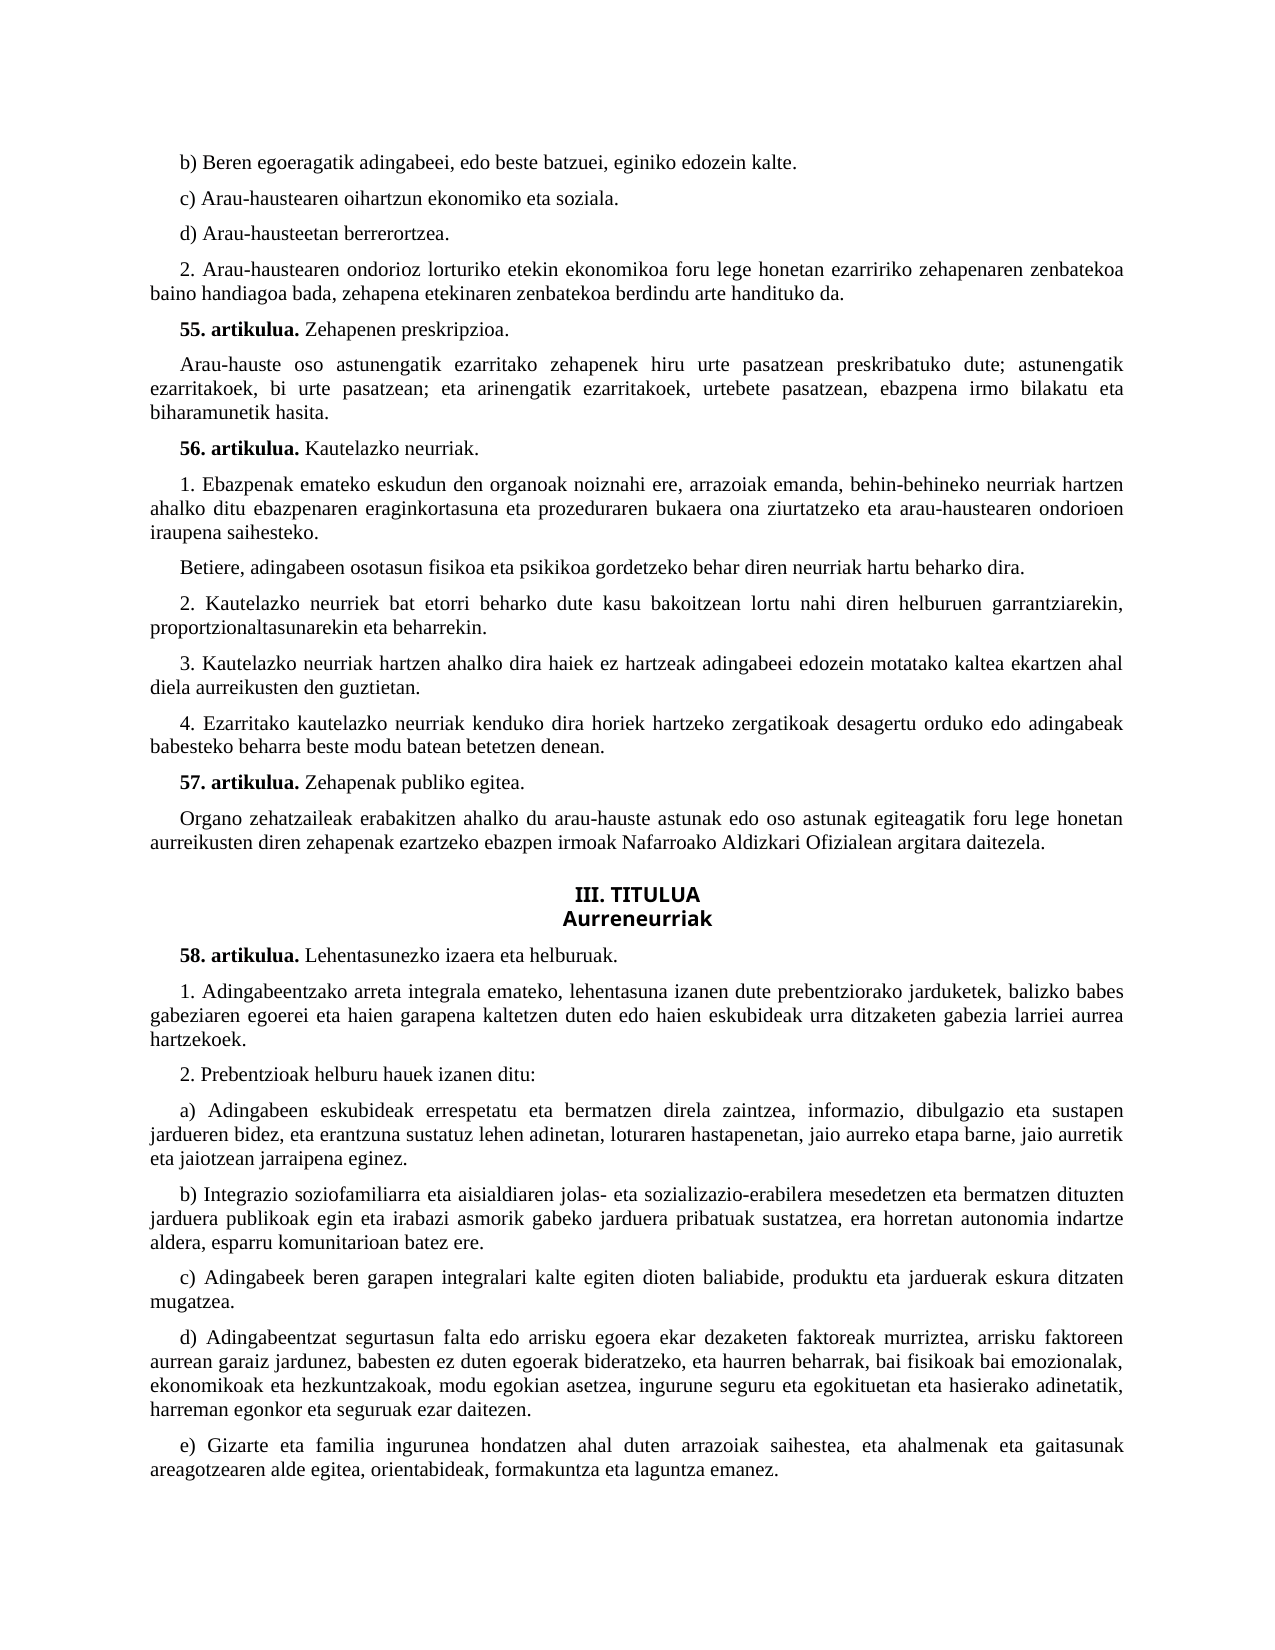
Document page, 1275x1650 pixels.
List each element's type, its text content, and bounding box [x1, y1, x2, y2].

text c) Adingabeek beren garapen integralari kalte egiten dioten baliabide, produktu eta jarduerak eskura ditzaten mugatzea. [150, 1266, 1125, 1313]
text Organo zehatzaileak erabakitzen ahalko du arau-hauste astunak edo oso astunak egiteagatik foru lege honetan aurreikusten diren zehapenak ezartzeko ebazpen irmoak Nafarroako Aldizkari Ofizialean argitara daitezela. [150, 806, 1125, 854]
text c) Arau-haustearen oihartzun ekonomiko eta soziala. [150, 186, 1125, 210]
text 2. Prebentzioak helburu hauek izanen ditu: [150, 1063, 1125, 1087]
text Arau-hauste oso astunengatik ezarritako zehapenek hiru urte pasatzean preskribatuko dute; astunengatik ezarritakoek, bi urte pasatzean; eta arinengatik ezarritakoek, urtebete pasatzean, ebazpena irmo bilakatu eta biharamunetik hasita. [150, 353, 1125, 424]
text 2. Arau-haustearen ondorioz lorturiko etekin ekonomikoa foru lege honetan ezarririko zehapenaren zenbatekoa baino handiagoa bada, zehapena etekinaren zenbatekoa berdindu arte handituko da. [150, 257, 1125, 305]
text Betiere, adingabeen osotasun fisikoa eta psikikoa gordetzeko behar diren neurriak hartu beharko dira. [150, 556, 1125, 579]
text d) Arau-hausteetan berrerortzea. [150, 221, 1125, 245]
text 58. artikulua. Lehentasunezko izaera eta helburuak. [150, 943, 1125, 967]
text e) Gizarte eta familia ingurunea hondatzen ahal duten arrazoiak saihestea, eta ahalmenak eta gaitasunak areagotzearen alde egitea, orientabideak, formakuntza eta laguntza emanez. [150, 1433, 1125, 1481]
text 3. Kautelazko neurriak hartzen ahalko dira haiek ez hartzeak adingabeei edozein motatako kaltea ekartzen ahal diela aurreikusten den guztietan. [150, 651, 1125, 699]
text III. TITULUA Aurreneurriak [150, 883, 1125, 931]
text b) Beren egoeragatik adingabeei, edo beste batzuei, eginiko edozein kalte. [150, 150, 1125, 174]
text 56. artikulua. Kautelazko neurriak. [150, 436, 1125, 460]
text d) Adingabeentzat segurtasun falta edo arrisku egoera ekar dezaketen faktoreak murriztea, arrisku faktoreen aurrean garaiz jardunez, babesten ez duten egoerak bideratzeko, eta haurren beharrak, bai fisikoak bai emozionalak, ekonomikoak eta hezkuntzakoak, modu egokian asetzea, ingurune seguru eta egokituetan eta hasierako adinetatik, harreman egonkor eta seguruak ezar daitezen. [150, 1325, 1125, 1421]
text 4. Ezarritako kautelazko neurriak kenduko dira horiek hartzeko zergatikoak desagertu orduko edo adingabeak babesteko beharra beste modu batean betetzen denean. [150, 711, 1125, 759]
text 1. Ebazpenak emateko eskudun den organoak noiznahi ere, arrazoiak emanda, behin-behineko neurriak hartzen ahalko ditu ebazpenaren eraginkortasuna eta prozeduraren bukaera ona ziurtatzeko eta arau-haustearen ondorioen iraupena saihesteko. [150, 472, 1125, 544]
text b) Integrazio soziofamiliarra eta aisialdiaren jolas- eta sozializazio-erabilera mesedetzen eta bermatzen dituzten jarduera publikoak egin eta irabazi asmorik gabeko jarduera pribatuak sustatzea, era horretan autonomia indartze aldera, esparru komunitarioan batez ere. [150, 1182, 1125, 1254]
text 2. Kautelazko neurriek bat etorri beharko dute kasu bakoitzean lortu nahi diren helburuen garrantziarekin, proportzionaltasunarekin eta beharrekin. [150, 591, 1125, 639]
text a) Adingabeen eskubideak errespetatu eta bermatzen direla zaintzea, informazio, dibulgazio eta sustapen jardueren bidez, eta erantzuna sustatuz lehen adinetan, loturaren hastapenetan, jaio aurreko etapa barne, jaio aurretik eta jaiotzean jarraipena eginez. [150, 1098, 1125, 1170]
text 57. artikulua. Zehapenak publiko egitea. [150, 770, 1125, 794]
text 1. Adingabeentzako arreta integrala emateko, lehentasuna izanen dute prebentziorako jarduketek, balizko babes gabeziaren egoerei eta haien garapena kaltetzen duten edo haien eskubideak urra ditzaketen gabezia larriei aurrea hartzekoek. [150, 979, 1125, 1051]
text 55. artikulua. Zehapenen preskripzioa. [150, 317, 1125, 341]
